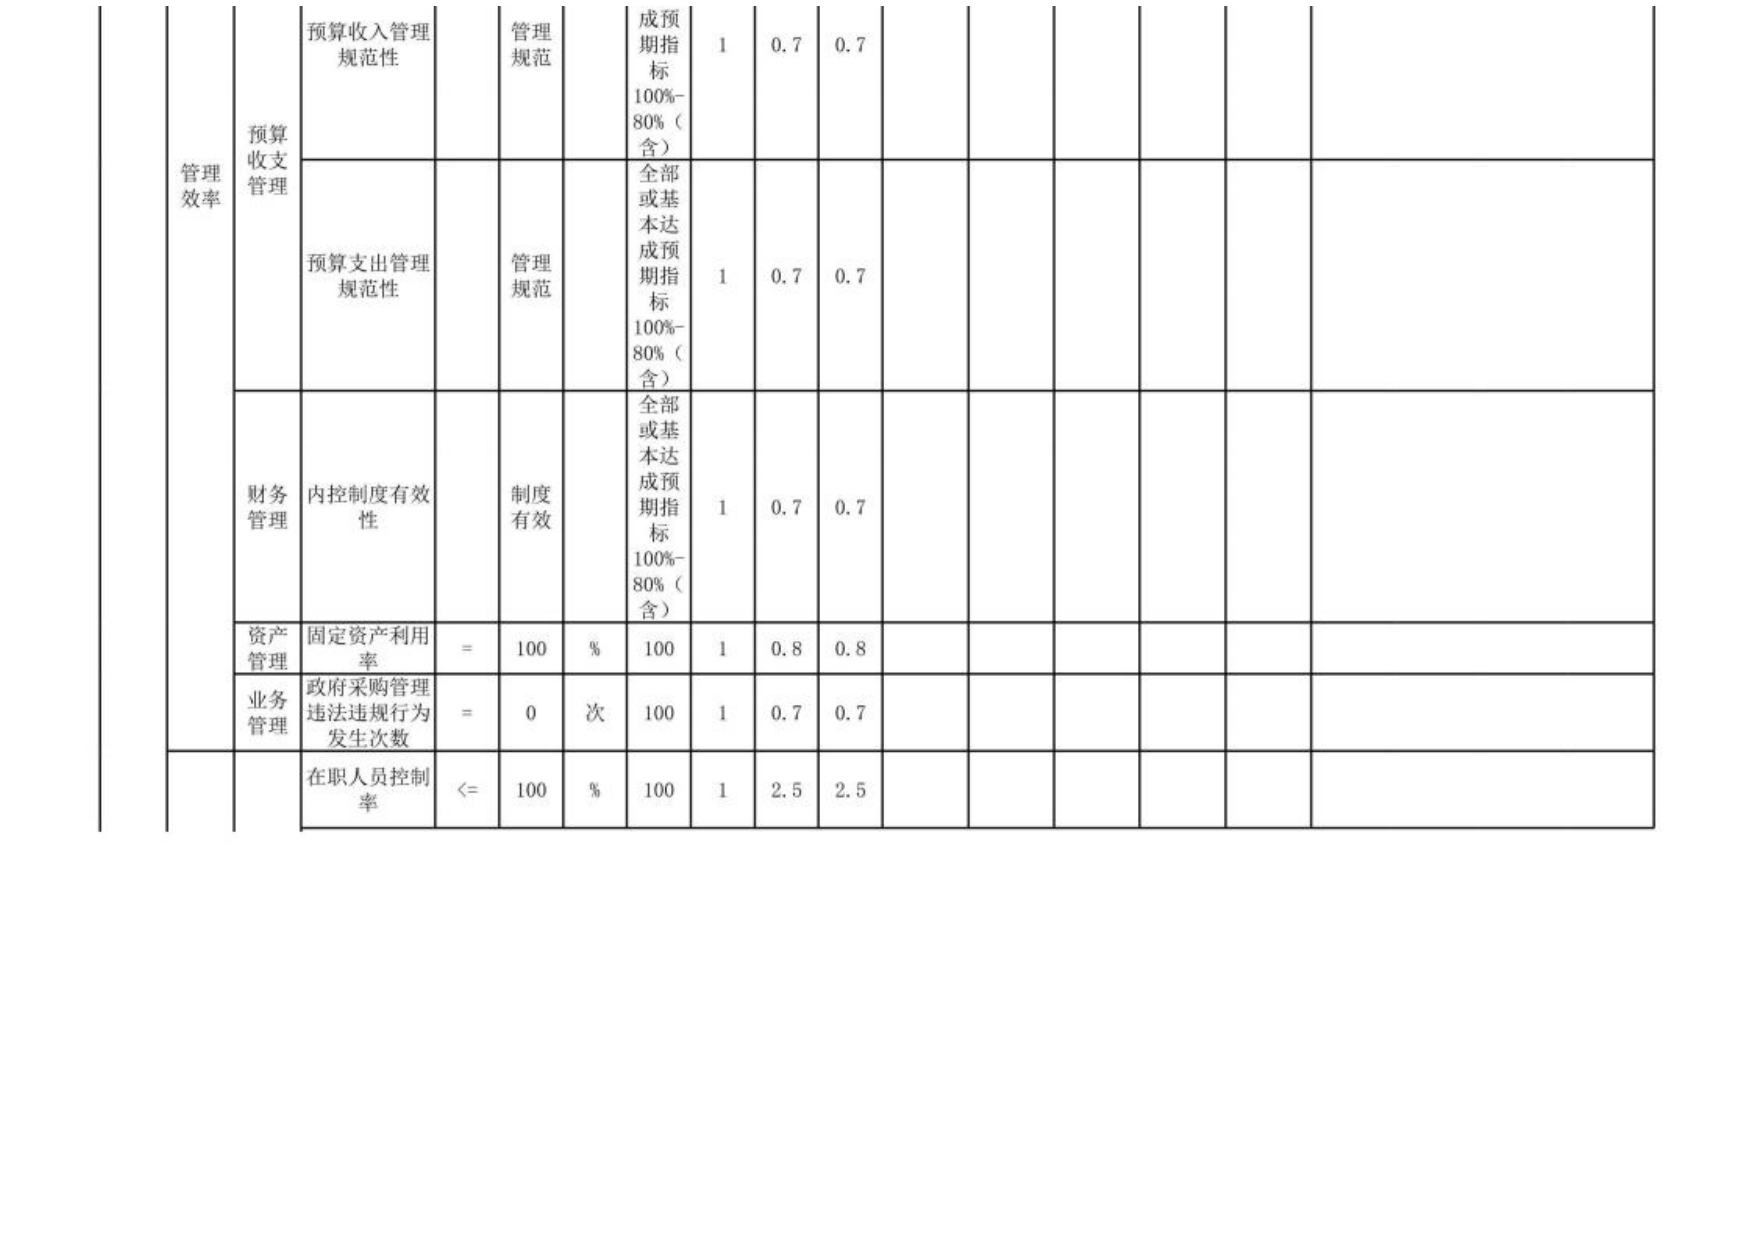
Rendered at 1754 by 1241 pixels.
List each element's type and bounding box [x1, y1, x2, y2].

picture [0, 6, 1754, 996]
